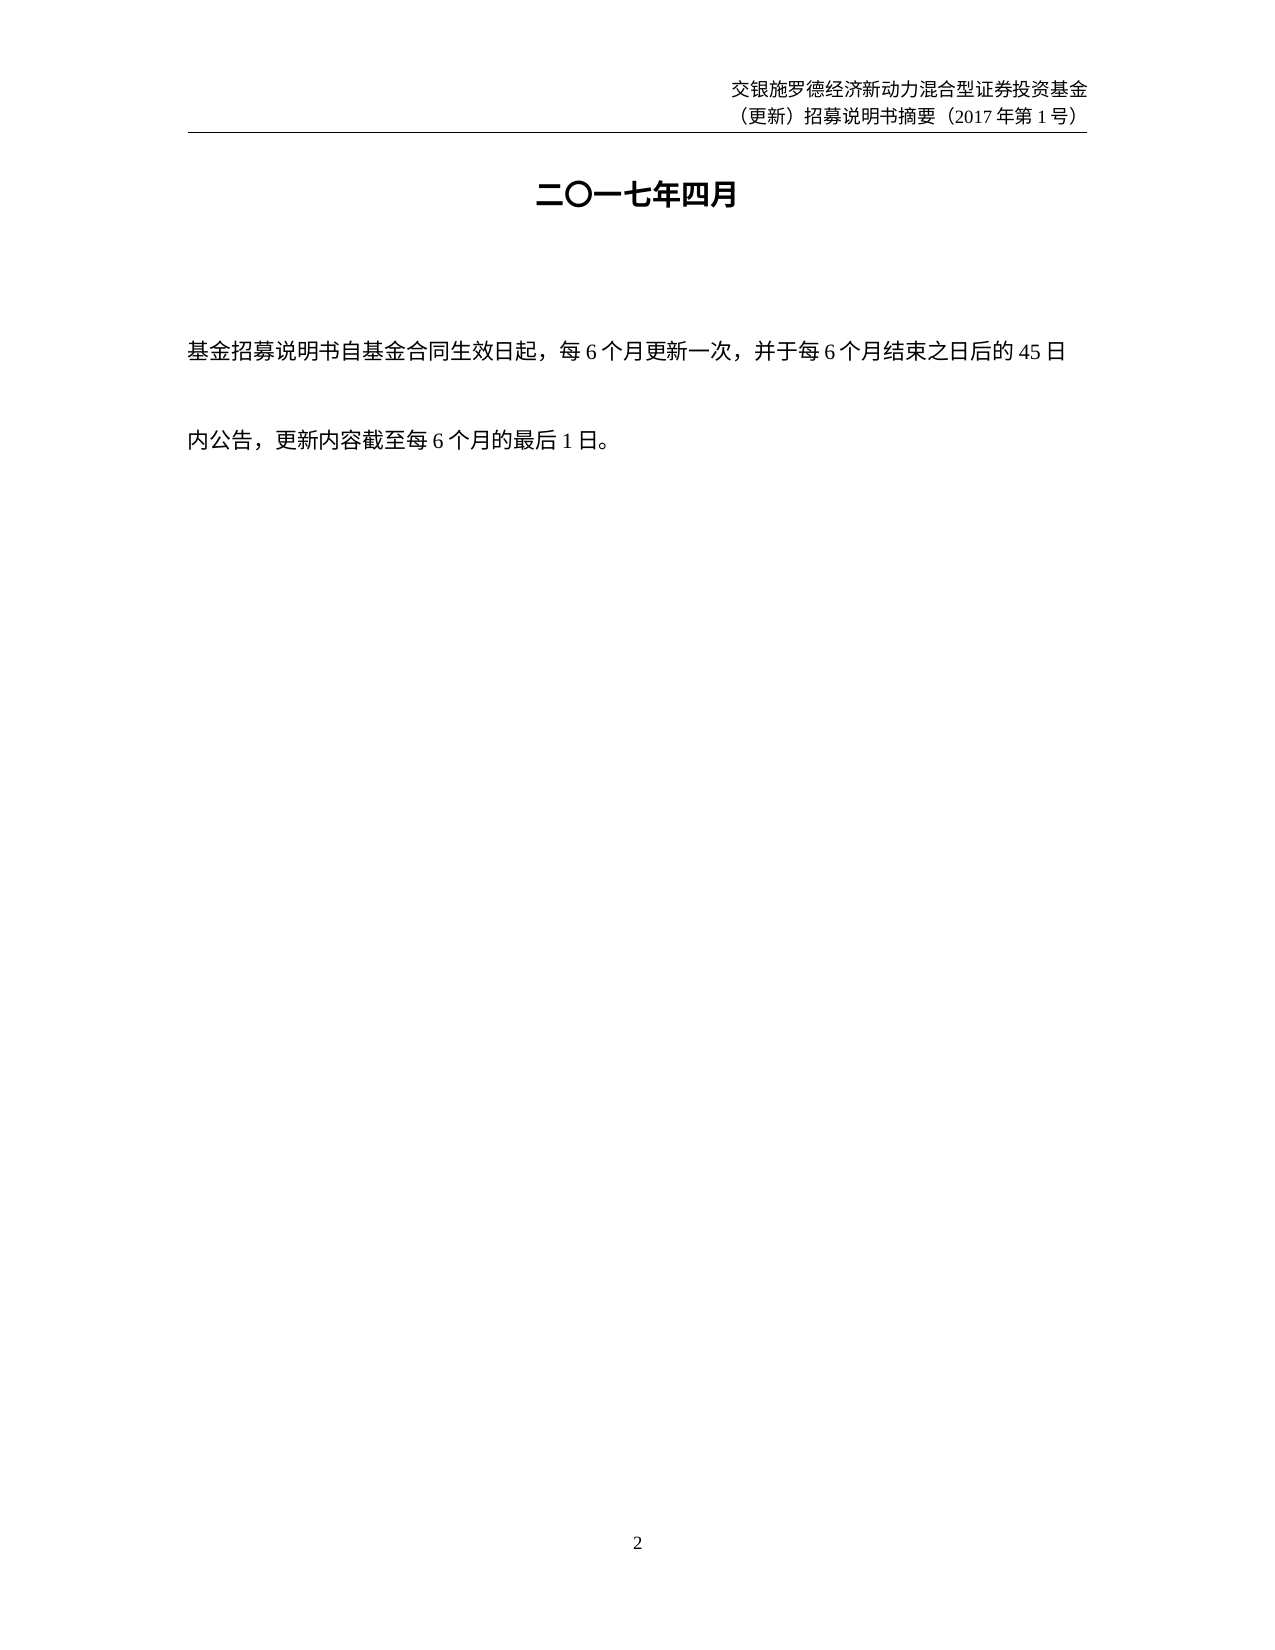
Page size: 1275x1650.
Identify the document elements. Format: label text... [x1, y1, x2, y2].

text 基金招募说明书自基金合同生效日起，每6个月更新一次，并于每6个月结束之日后的45日内公告，更新内容截至每6个月的最后1日。 [187, 320, 1087, 469]
text 二〇一七年四月 [187, 155, 1087, 214]
